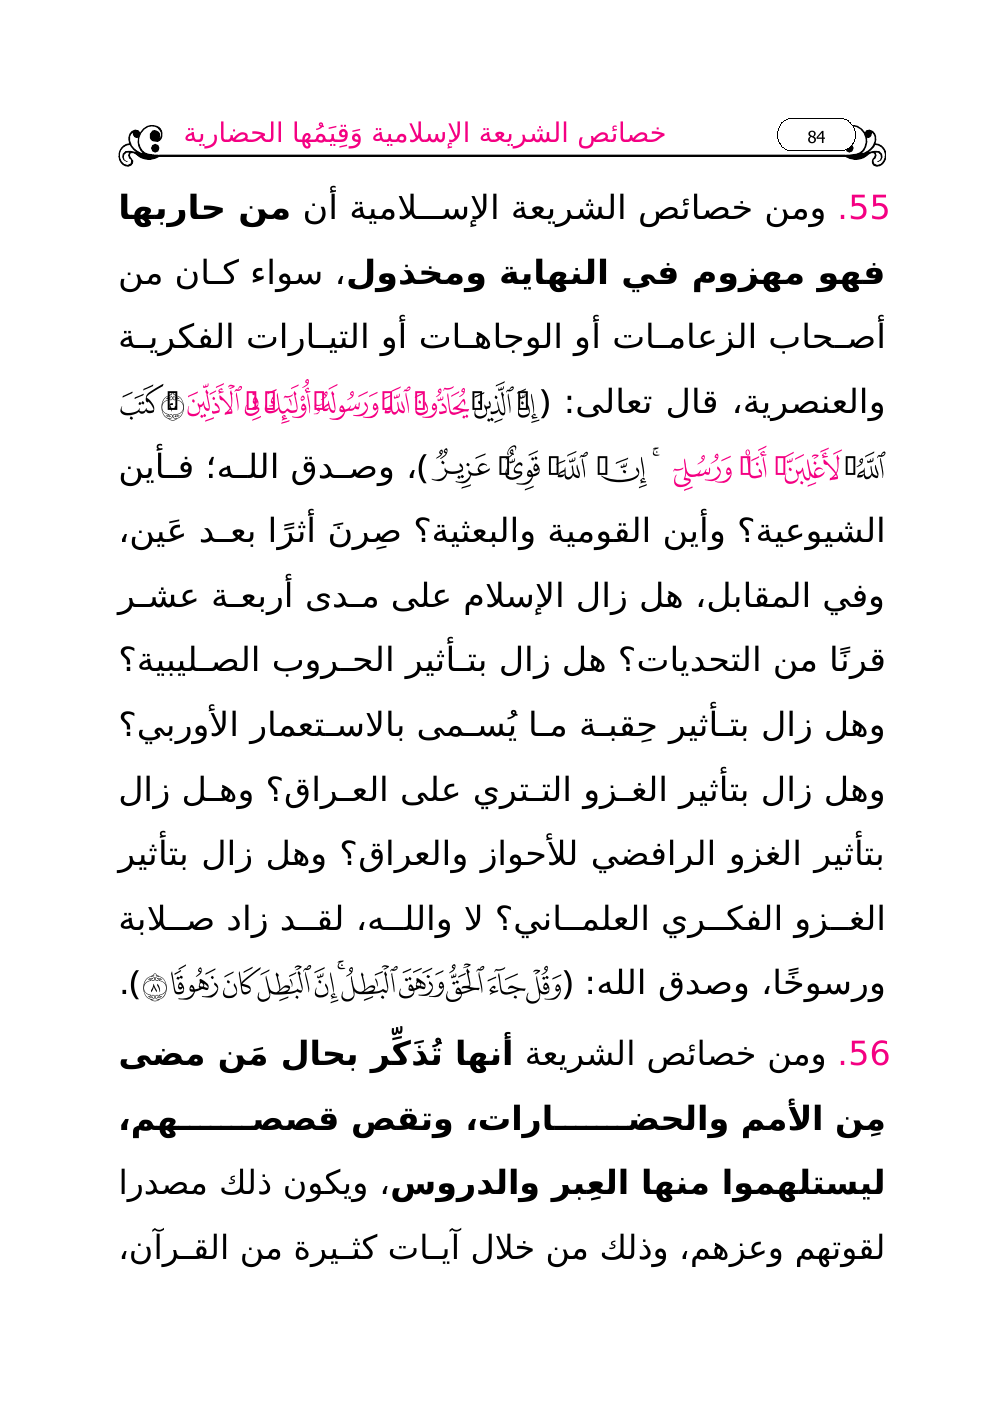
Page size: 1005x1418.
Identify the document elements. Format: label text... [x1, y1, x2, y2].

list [118, 1014, 886, 1272]
list ومن خصائص الشريعة الإسلامية أن من حاربها فهو مهزوم في النهاية ومخذول، سواء كان من أصحاب الزعامات أو الوجاهات أو التيارات الفكرية والعنصرية، قال تعالى: ﴿ﰊ ﰋ ﰌ ﰍ ﰎ ﰏ ﰐ ﰑ ﰒ ﰓ ﰔ ﰕ ﰖ ﰗ ﰘ ﰙ ﰚ ﰛ ﰜ﴾، وصدق الله؛ فأين الشيوعية؟ وأين القومية والبعثية؟ صِرنَ أثرًا بعد عَين، وفي المقابل، هل زال الإسلام على مدى أربعة عشر قرنًا من التحديات؟ هل زال بتأثير الحروب الصليبية؟ وهل زال بتأثير حِقبة ما يُسمى بالاستعمار الأوربي؟ وهل زال بتأثير الغزو التتري على العراق؟ وهل زال بتأثير الغزو الرافضي للأحواز والعراق؟ وهل زال بتأثير الغزو الفكري العلماني؟ لا والله، لقد زاد صلابة ورسوخًا، وصدق الله: ﴿ﮙ ﮚ ﮛ ﮜ ﮝ ﮞ ﮟ ﮠ ﮡ ﮢ ﮣ﴾. [118, 168, 886, 1008]
